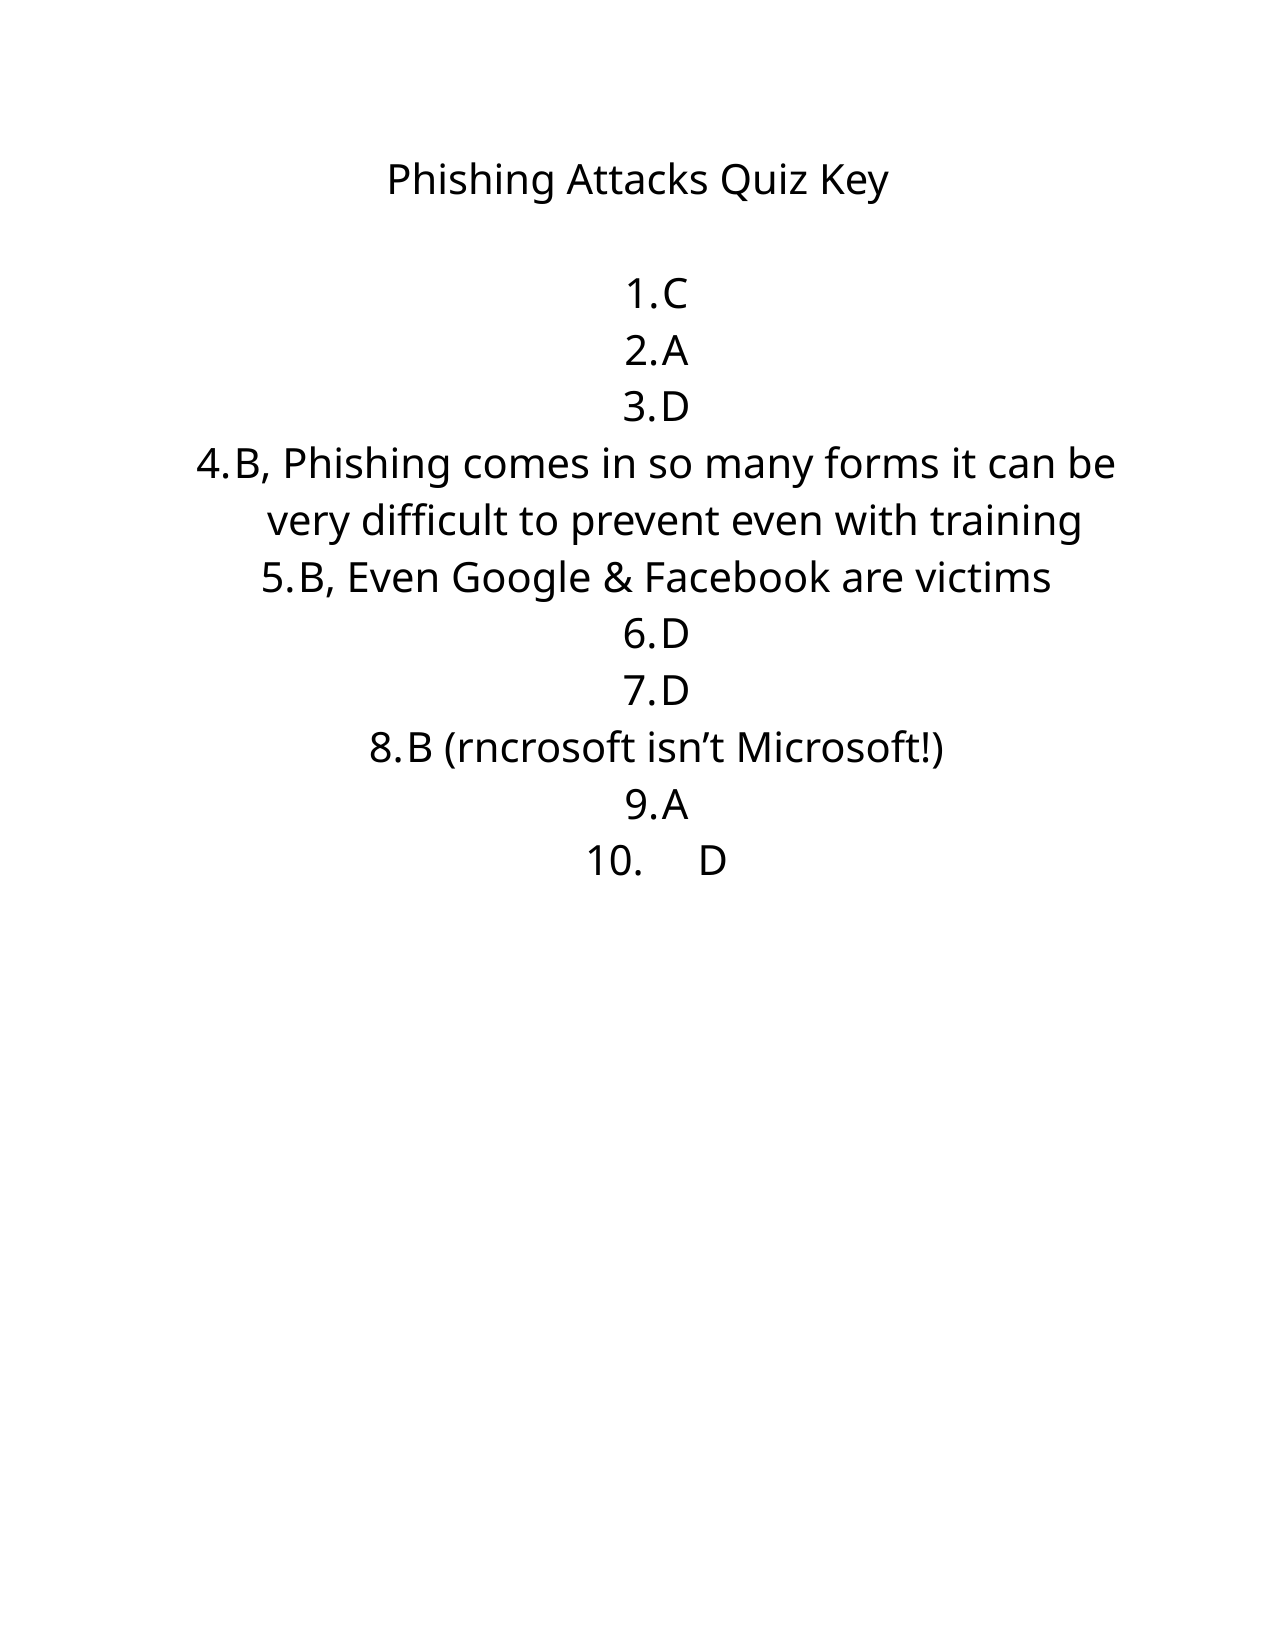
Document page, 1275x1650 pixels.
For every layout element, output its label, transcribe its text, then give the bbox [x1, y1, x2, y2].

text Phishing Attacks Quiz Key [150, 150, 1125, 207]
list B (rncrosoft isn’t Microsoft!) [187, 718, 1125, 774]
list A [187, 320, 1125, 377]
list B, Even Google & Facebook are victims [187, 547, 1125, 604]
list B, Phishing comes in so many forms it can be very difficult to prevent even with training [187, 434, 1125, 547]
list D [187, 604, 1125, 661]
list D [187, 661, 1125, 718]
list D [187, 831, 1125, 888]
list A [187, 774, 1125, 831]
list D [187, 377, 1125, 434]
list C [187, 263, 1125, 320]
